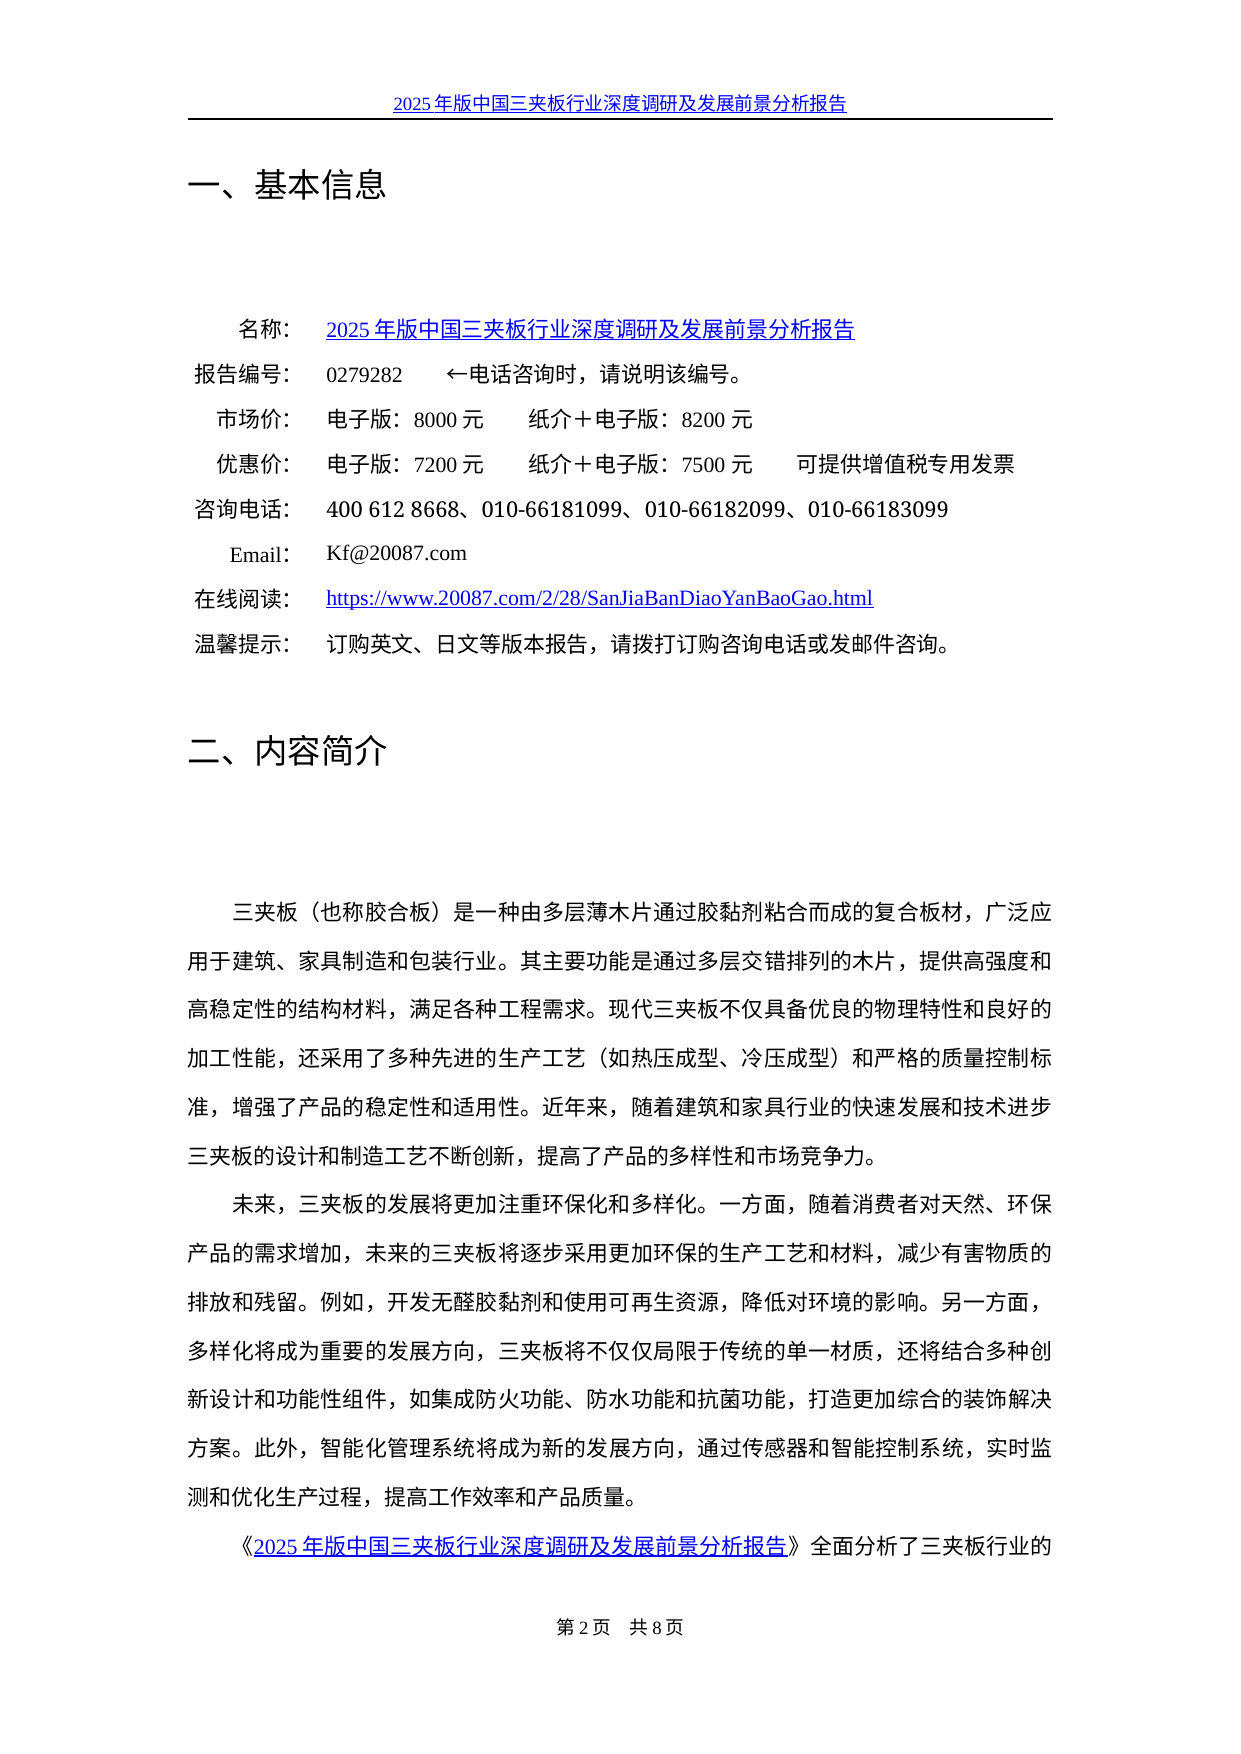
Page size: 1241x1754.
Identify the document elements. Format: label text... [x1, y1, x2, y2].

table_cell Kf@20087.com [315, 537, 1073, 582]
table_cell 在线阅读： [167, 582, 315, 627]
table_cell 优惠价： [167, 447, 315, 492]
table_cell 0279282 ←电话咨询时，请说明该编号。 [315, 357, 1073, 402]
table_cell 订购英文、日文等版本报告，请拨打订购咨询电话或发邮件咨询。 [315, 627, 1073, 672]
table_cell 咨询电话： [167, 492, 315, 537]
table_header 名称： [167, 312, 315, 357]
table_cell Email： [167, 537, 315, 582]
table_header 2025年版中国三夹板行业深度调研及发展前景分析报告 [315, 312, 1073, 357]
table_cell 电子版：8000 元 纸介＋电子版：8200 元 [315, 402, 1073, 447]
title 一、基本信息 [187, 150, 1053, 215]
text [187, 894, 1053, 1561]
table_cell [315, 582, 1073, 627]
table_cell 400 612 8668、010-66181099、010-66182099、010-66183099 [315, 492, 1073, 537]
table_cell 报告编号： [167, 357, 315, 402]
table_cell 电子版：7200 元 纸介＋电子版：7500 元 可提供增值税专用发票 [315, 447, 1073, 492]
table_cell 市场价： [167, 402, 315, 447]
title 二、内容简介 [187, 717, 1053, 782]
table_cell 温馨提示： [167, 627, 315, 672]
